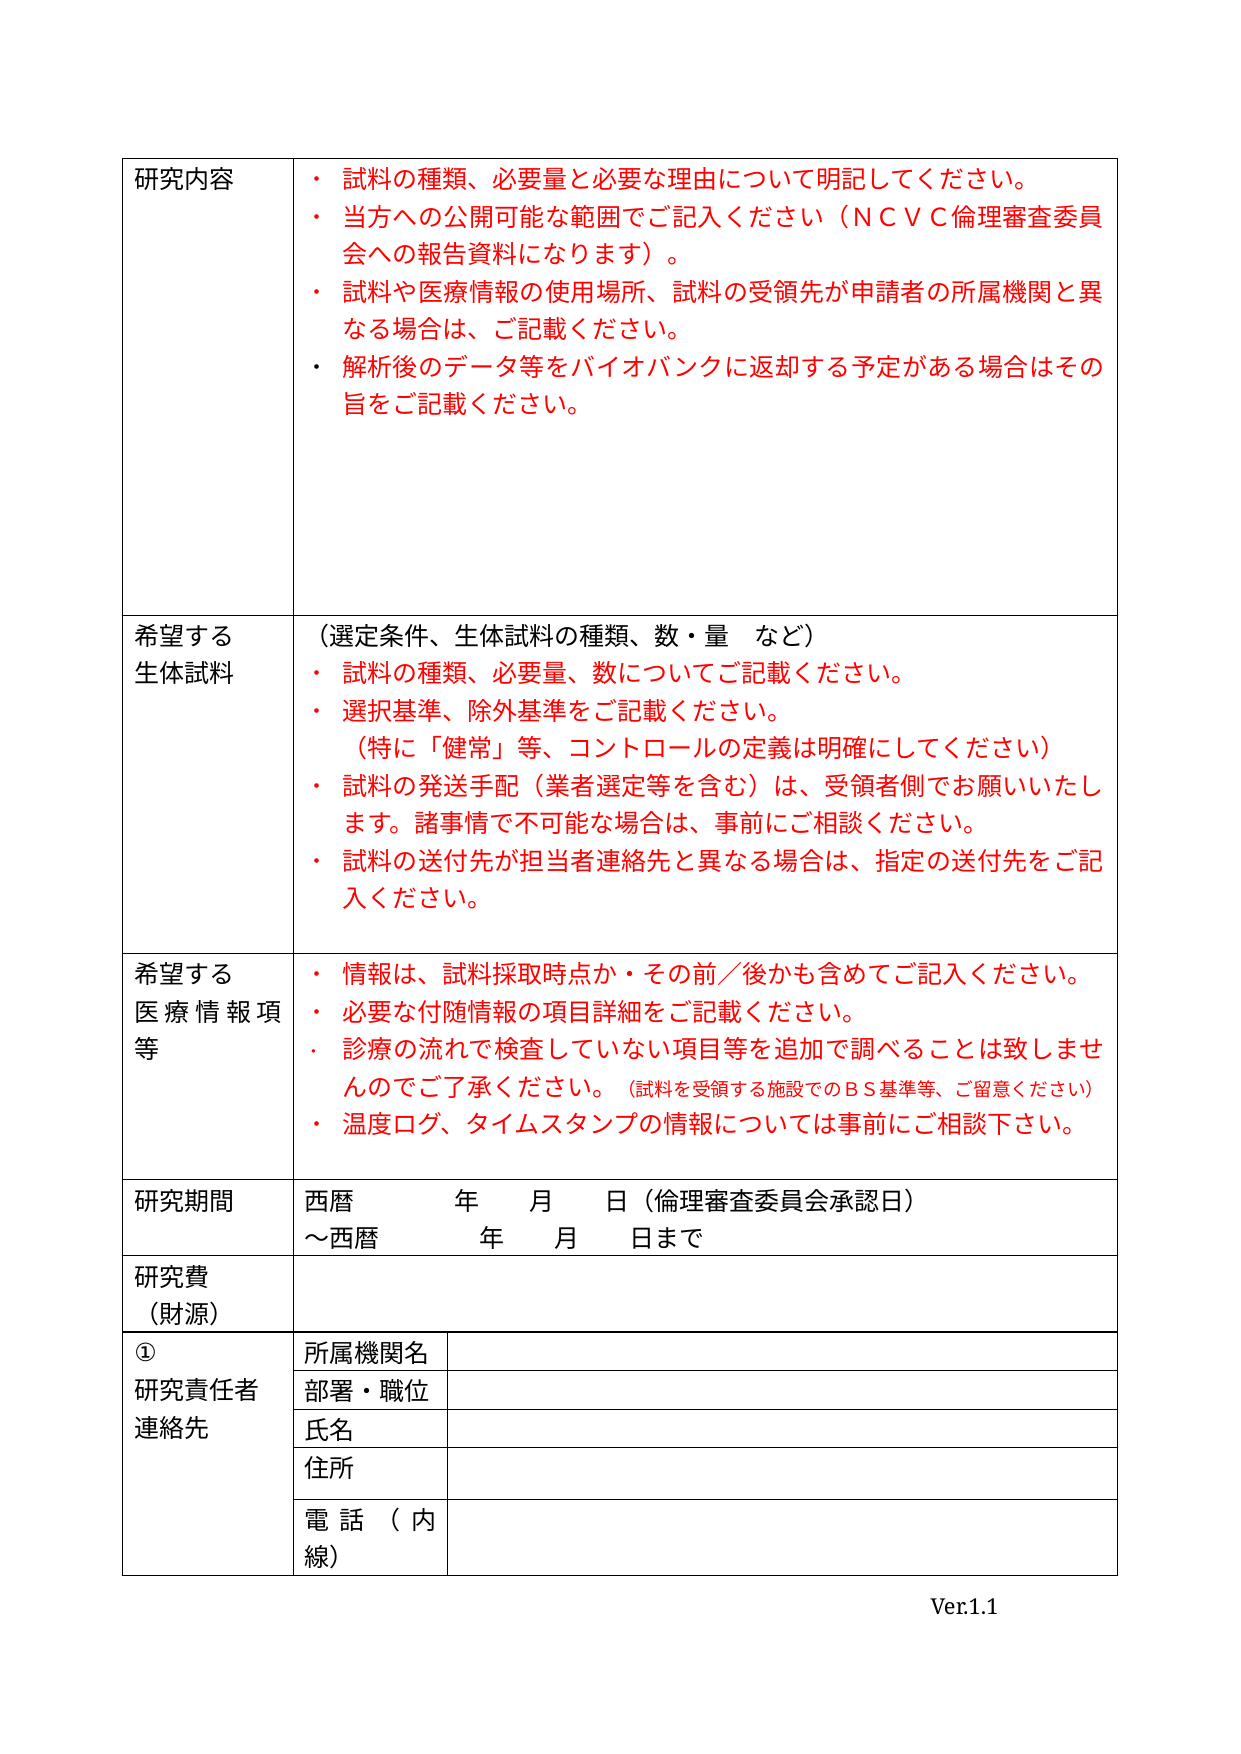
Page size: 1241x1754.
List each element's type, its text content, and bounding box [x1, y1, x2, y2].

table_cell 希望する 生体試料 [123, 616, 293, 953]
table_cell 研究責任者 連絡先 [123, 1333, 293, 1575]
table_cell [448, 1448, 1117, 1499]
table_cell 希望する 医療情報項等 [123, 954, 293, 1179]
table_cell （選定条件、生体試料の種類、数・量 など） 試料の種類、必要量、数についてご記載ください。 選択基準、除外基準をご記載ください。 （特に「健常」等、コントロールの定義は明確にしてください） 試料の発送手配（業者選定等を含む）は、受領者側でお願いいたします。諸事情で不可能な場合は、事前にご相談ください。 試料の送付先が担当者連絡先と異なる場合は、指定の送付先をご記入ください。 [294, 616, 1117, 953]
table_cell 研究内容 [123, 159, 293, 615]
table_cell [448, 1371, 1117, 1408]
table_cell [448, 1500, 1117, 1575]
table_cell 西暦 年 月 日（倫理審査委員会承認日） ～西暦 年 月 日まで [294, 1180, 1117, 1255]
table_cell 研究期間 [123, 1180, 293, 1255]
table_cell [448, 1410, 1117, 1447]
table_cell [294, 1256, 1117, 1331]
table_cell [448, 1333, 1117, 1370]
table_cell 所属機関名 [294, 1333, 447, 1370]
table_cell 部署・職位 [294, 1371, 447, 1408]
table_cell 情報は、試料採取時点か・その前／後かも含めてご記入ください。 必要な付随情報の項目詳細をご記載ください。 診療の流れで検査していない項目等を追加で調べることは致しませんのでご了承ください。（試料を受領する施設でのＢＳ基準等、ご留意ください） 温度ログ、タイムスタンプの情報については事前にご相談下さい。 [294, 954, 1117, 1179]
table_cell 住所 [294, 1448, 447, 1499]
table_cell 氏名 [294, 1410, 447, 1447]
table_cell 研究費 （財源） [123, 1256, 293, 1331]
table_cell 電話（内線） [294, 1500, 447, 1575]
table_cell 試料の種類、必要量と必要な理由について明記してください。 当方への公開可能な範囲でご記入ください（ＮＣＶＣ倫理審査委員会への報告資料になります）。 試料や医療情報の使用場所、試料の受領先が申請者の所属機関と異なる場合は、ご記載ください。 解析後のデータ等をバイオバンクに返却する予定がある場合はその旨をご記載ください。 [294, 159, 1117, 615]
